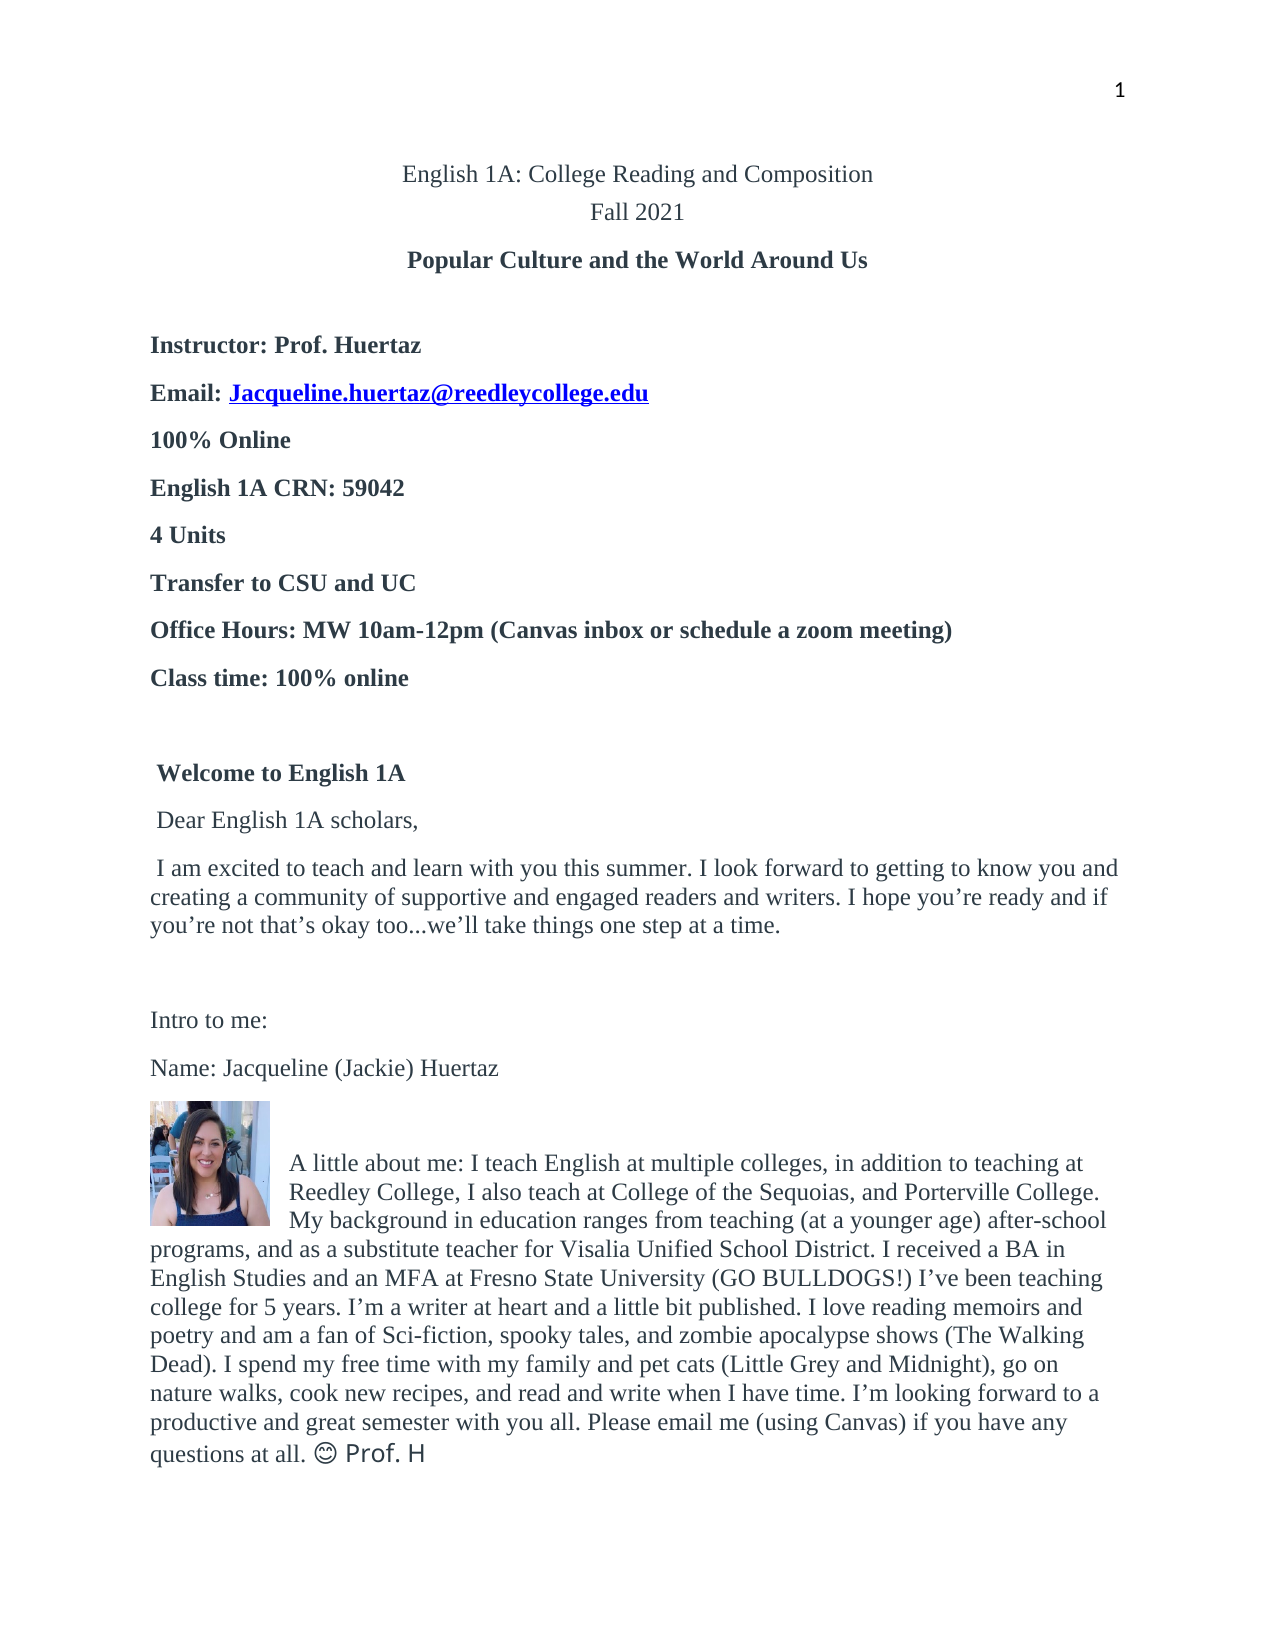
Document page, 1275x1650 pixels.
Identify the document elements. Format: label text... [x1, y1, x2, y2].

text Class time: 100% online [150, 663, 1125, 692]
text Welcome to English 1A [150, 758, 1125, 787]
text A little about me: I teach English at multiple colleges, in addition to teaching at Reedley College, I also teach at College of the Sequoias, and Porterville College. My background in education ranges from teaching (at a younger age) after-school programs, and as a substitute teacher for Visalia Unified School District. I received a BA in English Studies and an MFA at Fresno State University (GO BULLDOGS!) I’ve been teaching college for 5 years. I’m a writer at heart and a little bit published. I love reading memoirs and poetry and am a fan of Sci-fiction, spooky tales, and zombie apocalypse shows (The Walking Dead). I spend my free time with my family and pet cats (Little Grey and Midnight), go on nature walks, cook new recipes, and read and write when I have time. I’m looking forward to a productive and great semester with you all. Please email me (using Canvas) if you have any questions at all. 😊 Prof. H [150, 1148, 1125, 1470]
picture [150, 1101, 270, 1226]
text Intro to me: [150, 1006, 1125, 1034]
text Transfer to CSU and UC [150, 568, 1125, 597]
text Fall 2021 [150, 197, 1125, 226]
text Email: Jacqueline.huertaz@reedleycollege.edu [150, 378, 1125, 407]
text English 1A CRN: 59042 [150, 473, 1125, 502]
text 4 Units [150, 521, 1125, 549]
text English 1A: College Reading and Composition [150, 159, 1125, 188]
text 100% Online [150, 426, 1125, 454]
text Name: Jacqueline (Jackie) Huertaz [150, 1053, 1125, 1082]
text Office Hours: MW 10am-12pm (Canvas inbox or schedule a zoom meeting) [150, 616, 1125, 644]
text Dear English 1A scholars, [150, 806, 1125, 834]
text Popular Culture and the World Around Us [150, 245, 1125, 274]
text Instructor: Prof. Huertaz [150, 331, 1125, 359]
text I am excited to teach and learn with you this summer. I look forward to getting to know you and creating a community of supportive and engaged readers and writers. I hope you’re ready and if you’re not that’s okay too...we’ll take things one step at a time. [150, 853, 1125, 939]
